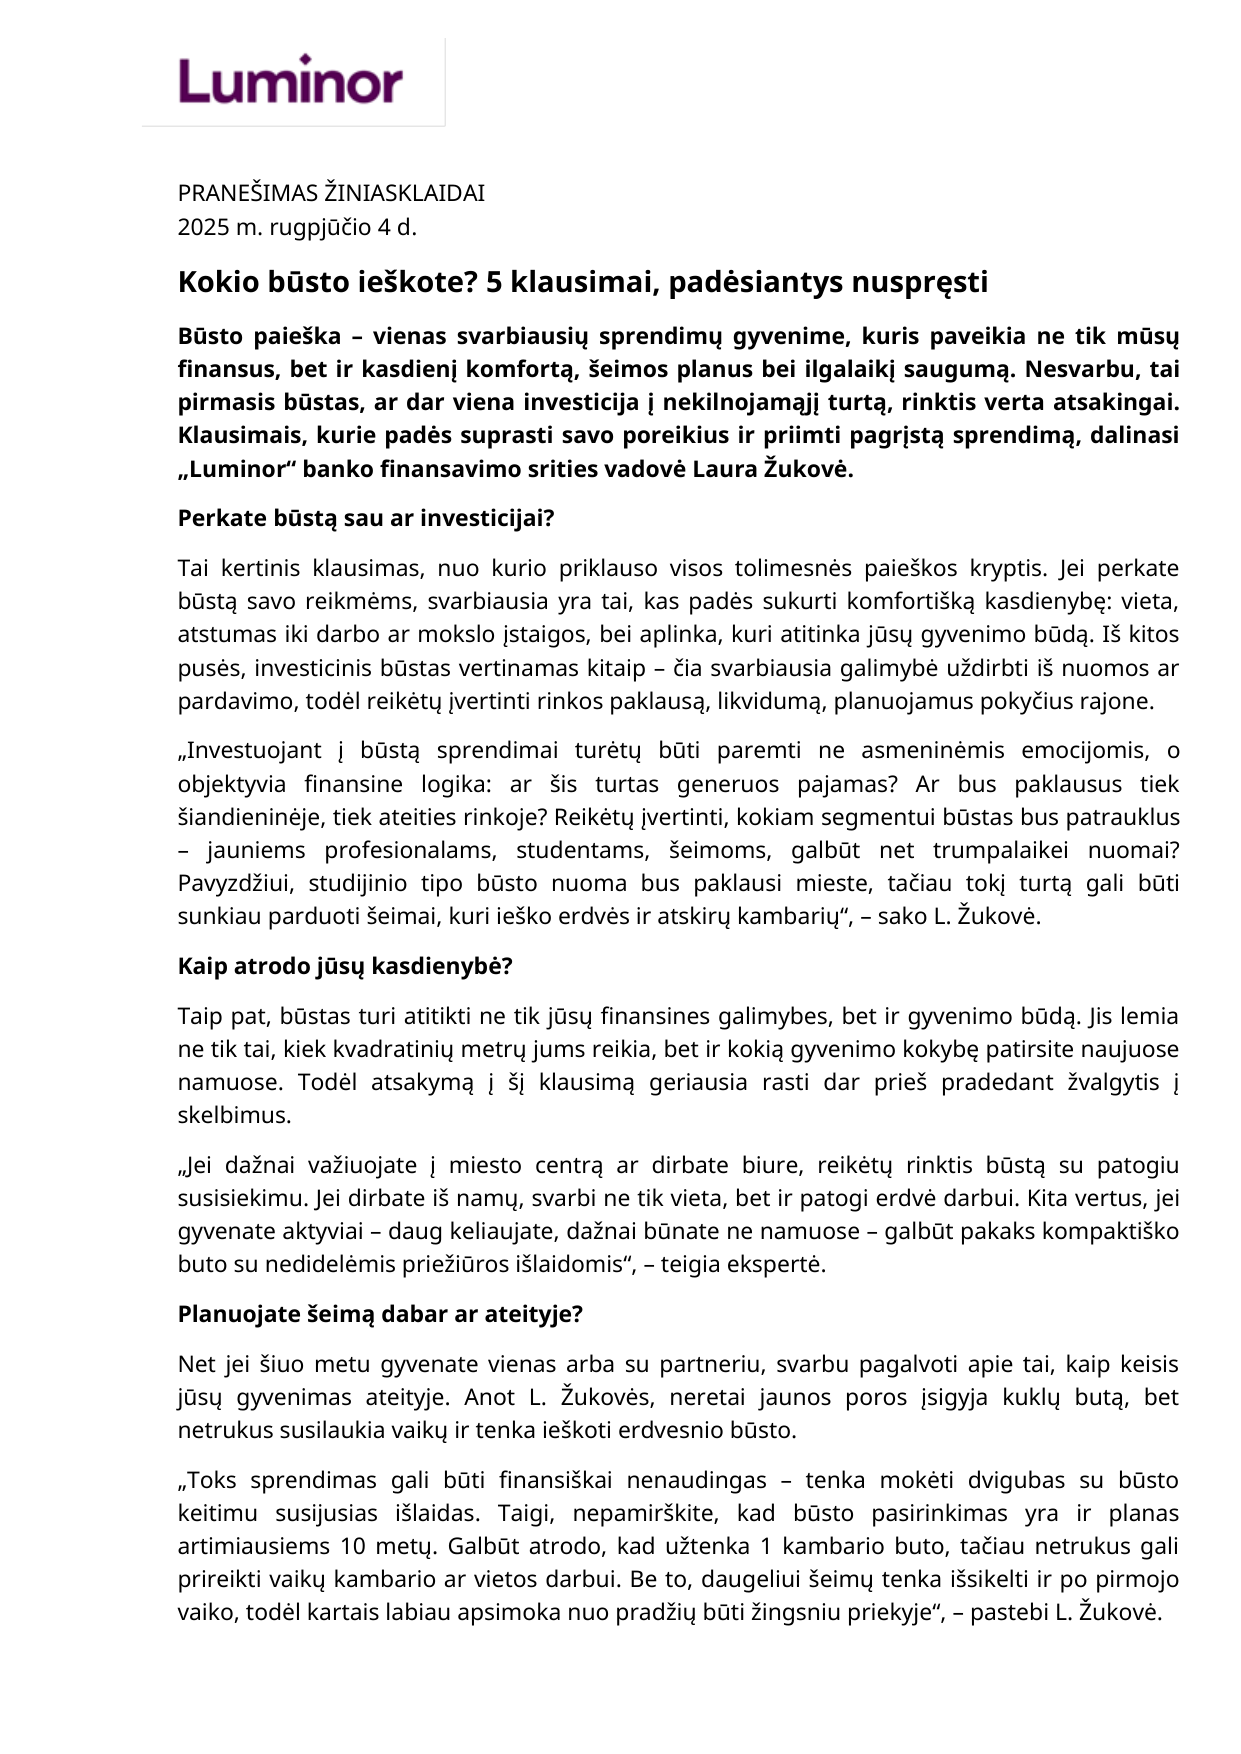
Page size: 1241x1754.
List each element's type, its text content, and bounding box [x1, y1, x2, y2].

text „Investuojant į būstą sprendimai turėtų būti paremti ne asmeninėmis emocijomis, o objektyvia finansine logika: ar šis turtas generuos pajamas? Ar bus paklausus tiek šiandieninėje, tiek ateities rinkoje? Reikėtų įvertinti, kokiam segmentui būstas bus patrauklus – jauniems profesionalams, studentams, šeimoms, galbūt net trumpalaikei nuomai? Pavyzdžiui, studijinio tipo būsto nuoma bus paklausi mieste, tačiau tokį turtą gali būti sunkiau parduoti šeimai, kuri ieško erdvės ir atskirų kambarių“, – sako L. Žukovė. [177, 734, 1181, 931]
text Planuojate šeimą dabar ar ateityje? [177, 1298, 1181, 1329]
text „Jei dažnai važiuojate į miesto centrą ar dirbate biure, reikėtų rinktis būstą su patogiu susisiekimu. Jei dirbate iš namų, svarbi ne tik vieta, bet ir patogi erdvė darbui. Kita vertus, jei gyvenate aktyviai – daug keliaujate, dažnai būnate ne namuose – galbūt pakaks kompaktiško buto su nedidelėmis priežiūros išlaidomis“, – teigia ekspertė. [177, 1149, 1181, 1279]
text Perkate būstą sau ar investicijai? [177, 502, 1181, 533]
text „Toks sprendimas gali būti finansiškai nenaudingas – tenka mokėti dvigubas su būsto keitimu susijusias išlaidas. Taigi, nepamirškite, kad būsto pasirinkimas yra ir planas artimiausiems 10 metų. Galbūt atrodo, kad užtenka 1 kambario buto, tačiau netrukus gali prireikti vaikų kambario ar vietos darbui. Be to, daugeliui šeimų tenka išsikelti ir po pirmojo vaiko, todėl kartais labiau apsimoka nuo pradžių būti žingsniu priekyje“, – pastebi L. Žukovė. [177, 1464, 1181, 1627]
text Kaip atrodo jūsų kasdienybė? [177, 950, 1181, 981]
text Taip pat, būstas turi atitikti ne tik jūsų finansines galimybes, bet ir gyvenimo būdą. Jis lemia ne tik tai, kiek kvadratinių metrų jums reikia, bet ir kokią gyvenimo kokybę patirsite naujuose namuose. Todėl atsakymą į šį klausimą geriausia rasti dar prieš pradedant žvalgytis į skelbimus. [177, 999, 1181, 1130]
text Būsto paieška – vienas svarbiausių sprendimų gyvenime, kuris paveikia ne tik mūsų finansus, bet ir kasdienį komfortą, šeimos planus bei ilgalaikį saugumą. Nesvarbu, tai pirmasis būstas, ar dar viena investicija į nekilnojamąjį turtą, rinktis verta atsakingai. Klausimais, kurie padės suprasti savo poreikius ir priimti pagrįstą sprendimą, dalinasi „Luminor“ banko finansavimo srities vadovė Laura Žukovė. [177, 320, 1181, 484]
text Kokio būsto ieškote? 5 klausimai, padėsiantys nuspręsti [177, 261, 1181, 301]
text Tai kertinis klausimas, nuo kurio priklauso visos tolimesnės paieškos kryptis. Jei perkate būstą savo reikmėms, svarbiausia yra tai, kas padės sukurti komfortišką kasdienybę: vieta, atstumas iki darbo ar mokslo įstaigos, bei aplinka, kuri atitinka jūsų gyvenimo būdą. Iš kitos pusės, investicinis būstas vertinamas kitaip – čia svarbiausia galimybė uždirbti iš nuomos ar pardavimo, todėl reikėtų įvertinti rinkos paklausą, likvidumą, planuojamus pokyčius rajone. [177, 552, 1181, 716]
picture [141, 38, 447, 128]
text Net jei šiuo metu gyvenate vienas arba su partneriu, svarbu pagalvoti apie tai, kaip keisis jūsų gyvenimas ateityje. Anot L. Žukovės, neretai jaunos poros įsigyja kuklų butą, bet netrukus susilaukia vaikų ir tenka ieškoti erdvesnio būsto. [177, 1348, 1181, 1445]
text PRANEŠIMAS ŽINIASKLAIDAI 2025 m. rugpjūčio 4 d. [177, 177, 1181, 242]
